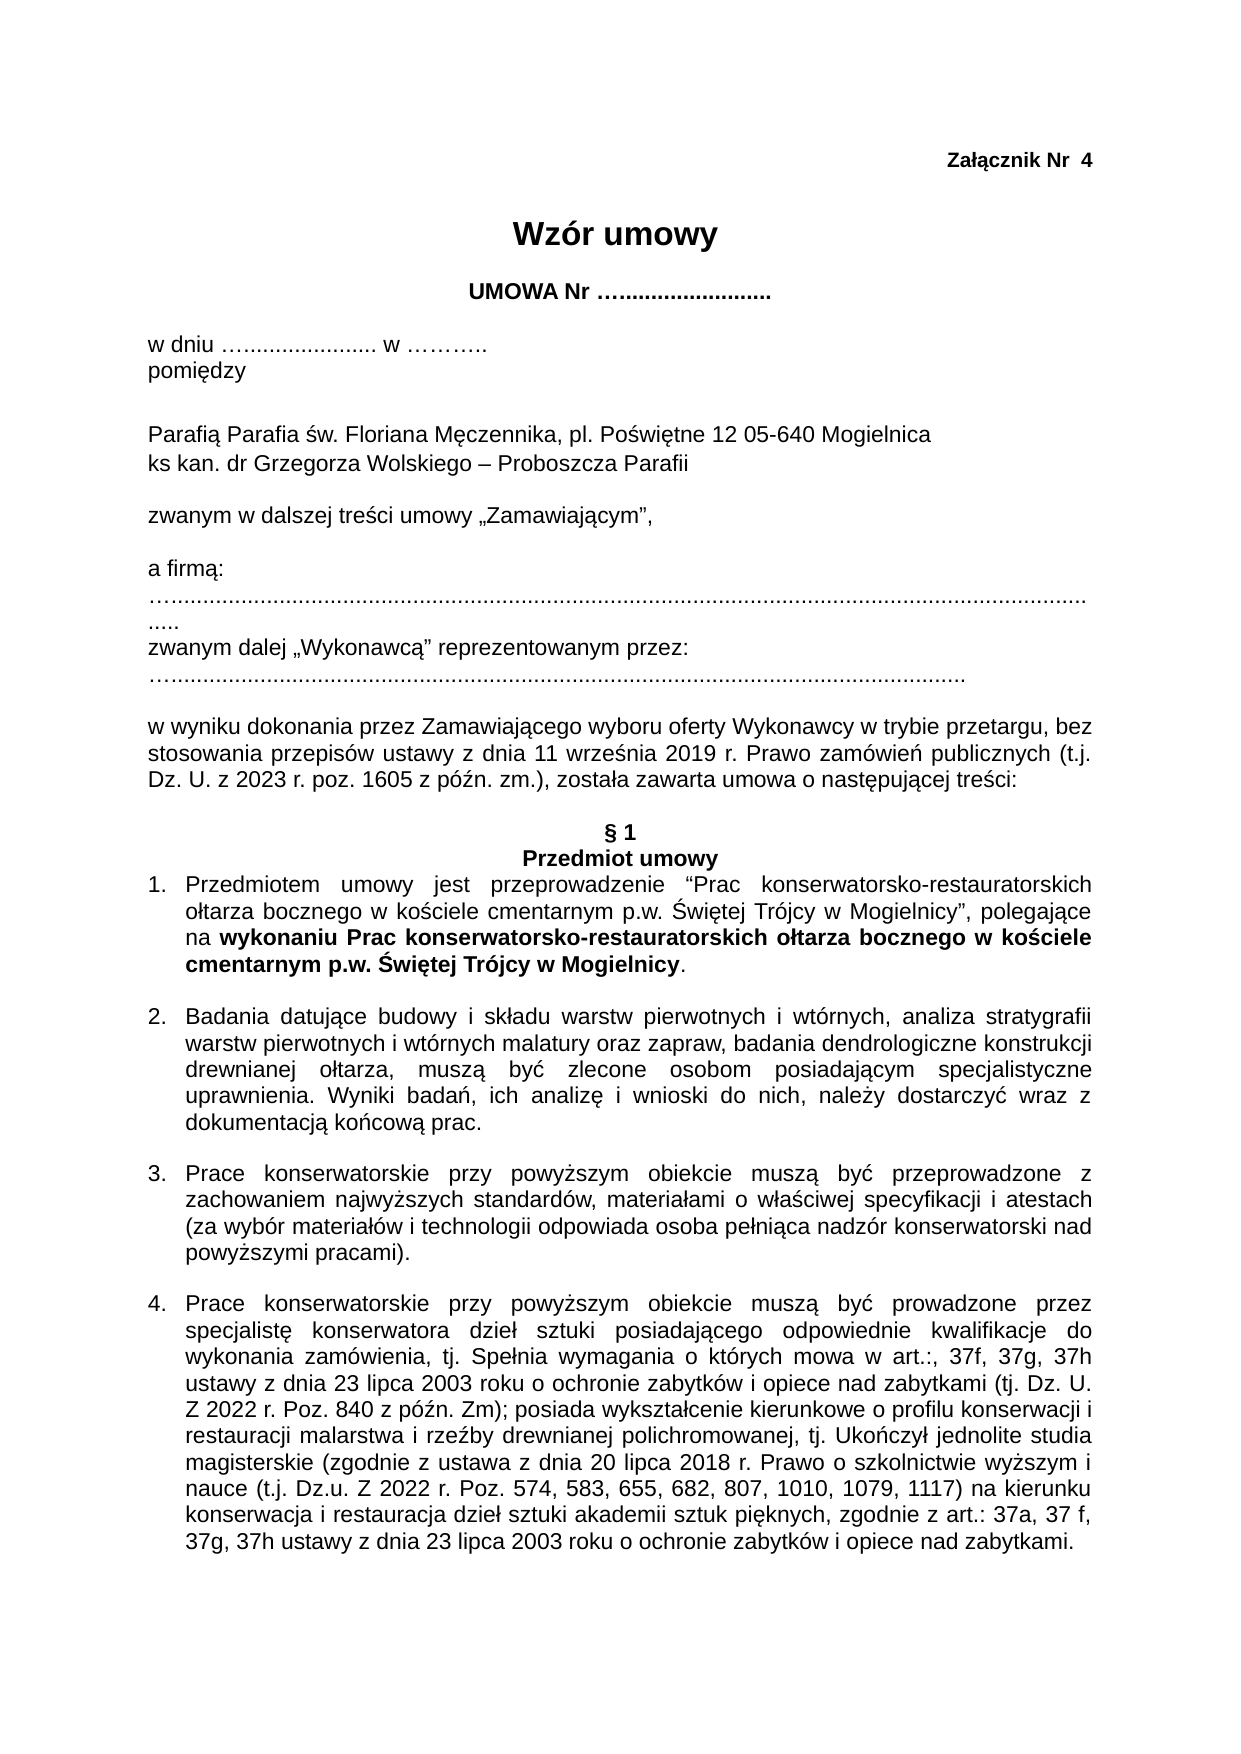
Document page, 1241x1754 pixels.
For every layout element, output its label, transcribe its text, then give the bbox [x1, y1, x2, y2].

text Załącznik Nr 4 [148, 148, 1093, 172]
list Przedmiotem umowy jest przeprowadzenie “Prac konserwatorsko-restauratorskich ołtarza bocznego w kościele cmentarnym p.w. Świętej Trójcy w Mogielnicy”, polegające na wykonaniu Prac konserwatorsko-restauratorskich ołtarza bocznego w kościele cmentarnym p.w. Świętej Trójcy w Mogielnicy. [148, 871, 1093, 977]
text w wyniku dokonania przez Zamawiającego wyboru oferty Wykonawcy w trybie przetargu, bez stosowania przepisów ustawy z dnia 11 września 2019 r. Prawo zamówień publicznych (t.j. Dz. U. z 2023 r. poz. 1605 z późn. zm.), została zawarta umowa o następującej treści: [148, 713, 1093, 792]
text zwanym dalej „Wykonawcą” reprezentowanym przez: [148, 634, 1093, 661]
text a firmą: [148, 555, 1093, 582]
text pomiędzy [148, 357, 1093, 384]
text Parafią Parafia św. Floriana Męczennika, pl. Poświętne 12 05-640 Mogielnica [148, 421, 1093, 447]
text …..................................................................................................................................................... [148, 582, 1093, 634]
list Badania datujące budowy i składu warstw pierwotnych i wtórnych, analiza stratygrafii warstw pierwotnych i wtórnych malatury oraz zapraw, badania dendrologiczne konstrukcji drewnianej ołtarza, muszą być zlecone osobom posiadającym specjalistyczne uprawnienia. Wyniki badań, ich analizę i wnioski do nich, należy dostarczyć wraz z dokumentacją końcową prac. [148, 1003, 1093, 1135]
text UMOWA Nr …........................ [148, 278, 1093, 305]
text § 1 [148, 819, 1093, 845]
text w dniu …..................... w ……….. [148, 331, 1093, 357]
text …............................................................................................................................. [148, 661, 1093, 687]
text Wzór umowy [138, 213, 1093, 252]
text Przedmiot umowy [148, 845, 1093, 871]
text ks kan. dr Grzegorza Wolskiego – Proboszcza Parafii [148, 450, 1093, 476]
list Prace konserwatorskie przy powyższym obiekcie muszą być przeprowadzone z zachowaniem najwyższych standardów, materiałami o właściwej specyfikacji i atestach (za wybór materiałów i technologii odpowiada osoba pełniąca nadzór konserwatorski nad powyższymi pracami). [148, 1160, 1093, 1265]
text zwanym w dalszej treści umowy „Zamawiającym”, [148, 502, 1093, 529]
list Prace konserwatorskie przy powyższym obiekcie muszą być prowadzone przez specjalistę konserwatora dzieł sztuki posiadającego odpowiednie kwalifikacje do wykonania zamówienia, tj. Spełnia wymagania o których mowa w art.:, 37f, 37g, 37h ustawy z dnia 23 lipca 2003 roku o ochronie zabytków i opiece nad zabytkami (tj. Dz. U. Z 2022 r. Poz. 840 z późn. Zm); posiada wykształcenie kierunkowe o profilu konserwacji i restauracji malarstwa i rzeźby drewnianej polichromowanej, tj. Ukończył jednolite studia magisterskie (zgodnie z ustawa z dnia 20 lipca 2018 r. Prawo o szkolnictwie wyższym i nauce (t.j. Dz.u. Z 2022 r. Poz. 574, 583, 655, 682, 807, 1010, 1079, 1117) na kierunku konserwacja i restauracja dzieł sztuki akademii sztuk pięknych, zgodnie z art.: 37a, 37 f, 37g, 37h ustawy z dnia 23 lipca 2003 roku o ochronie zabytków i opiece nad zabytkami. [148, 1290, 1093, 1554]
